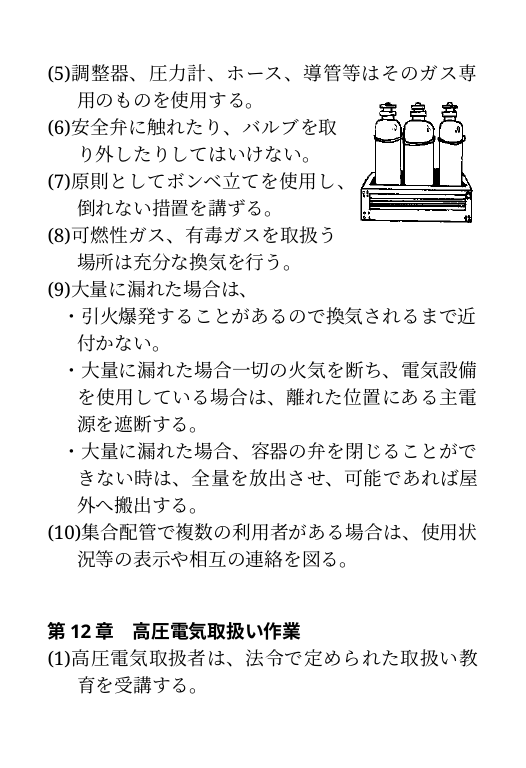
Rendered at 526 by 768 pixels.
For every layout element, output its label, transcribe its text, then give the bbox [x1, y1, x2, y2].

text 第12章 高圧電気取扱い作業 [47, 617, 478, 644]
text ・引火爆発することがあるので換気されるまで近付かない。 [62, 302, 478, 356]
text (9)大量に漏れた場合は、 [47, 275, 478, 302]
text (10)集合配管で複数の利用者がある場合は、使用状況等の表示や相互の連絡を図る。 [47, 518, 478, 572]
text (1)高圧電気取扱者は、法令で定められた取扱い教育を受講する。 [47, 644, 478, 698]
text ・大量に漏れた場合、容器の弁を閉じることができない時は、全量を放出させ、可能であれば屋外へ搬出する。 [62, 437, 478, 518]
text ・大量に漏れた場合一切の火気を断ち、電気設備を使用している場合は、離れた位置にある主電源を遮断する。 [62, 356, 478, 437]
text (8)可燃性ガス、有毒ガスを取扱う場所は充分な換気を行う。 [47, 221, 478, 275]
text (6)安全弁に触れたり、バルブを取り外したりしてはいけない。 [47, 113, 478, 167]
text (7)原則としてボンベ立てを使用し、倒れない措置を講ずる。 [47, 167, 478, 221]
text (5)調整器、圧力計、ホース、導管等はそのガス専用のものを使用する。 [47, 59, 478, 113]
